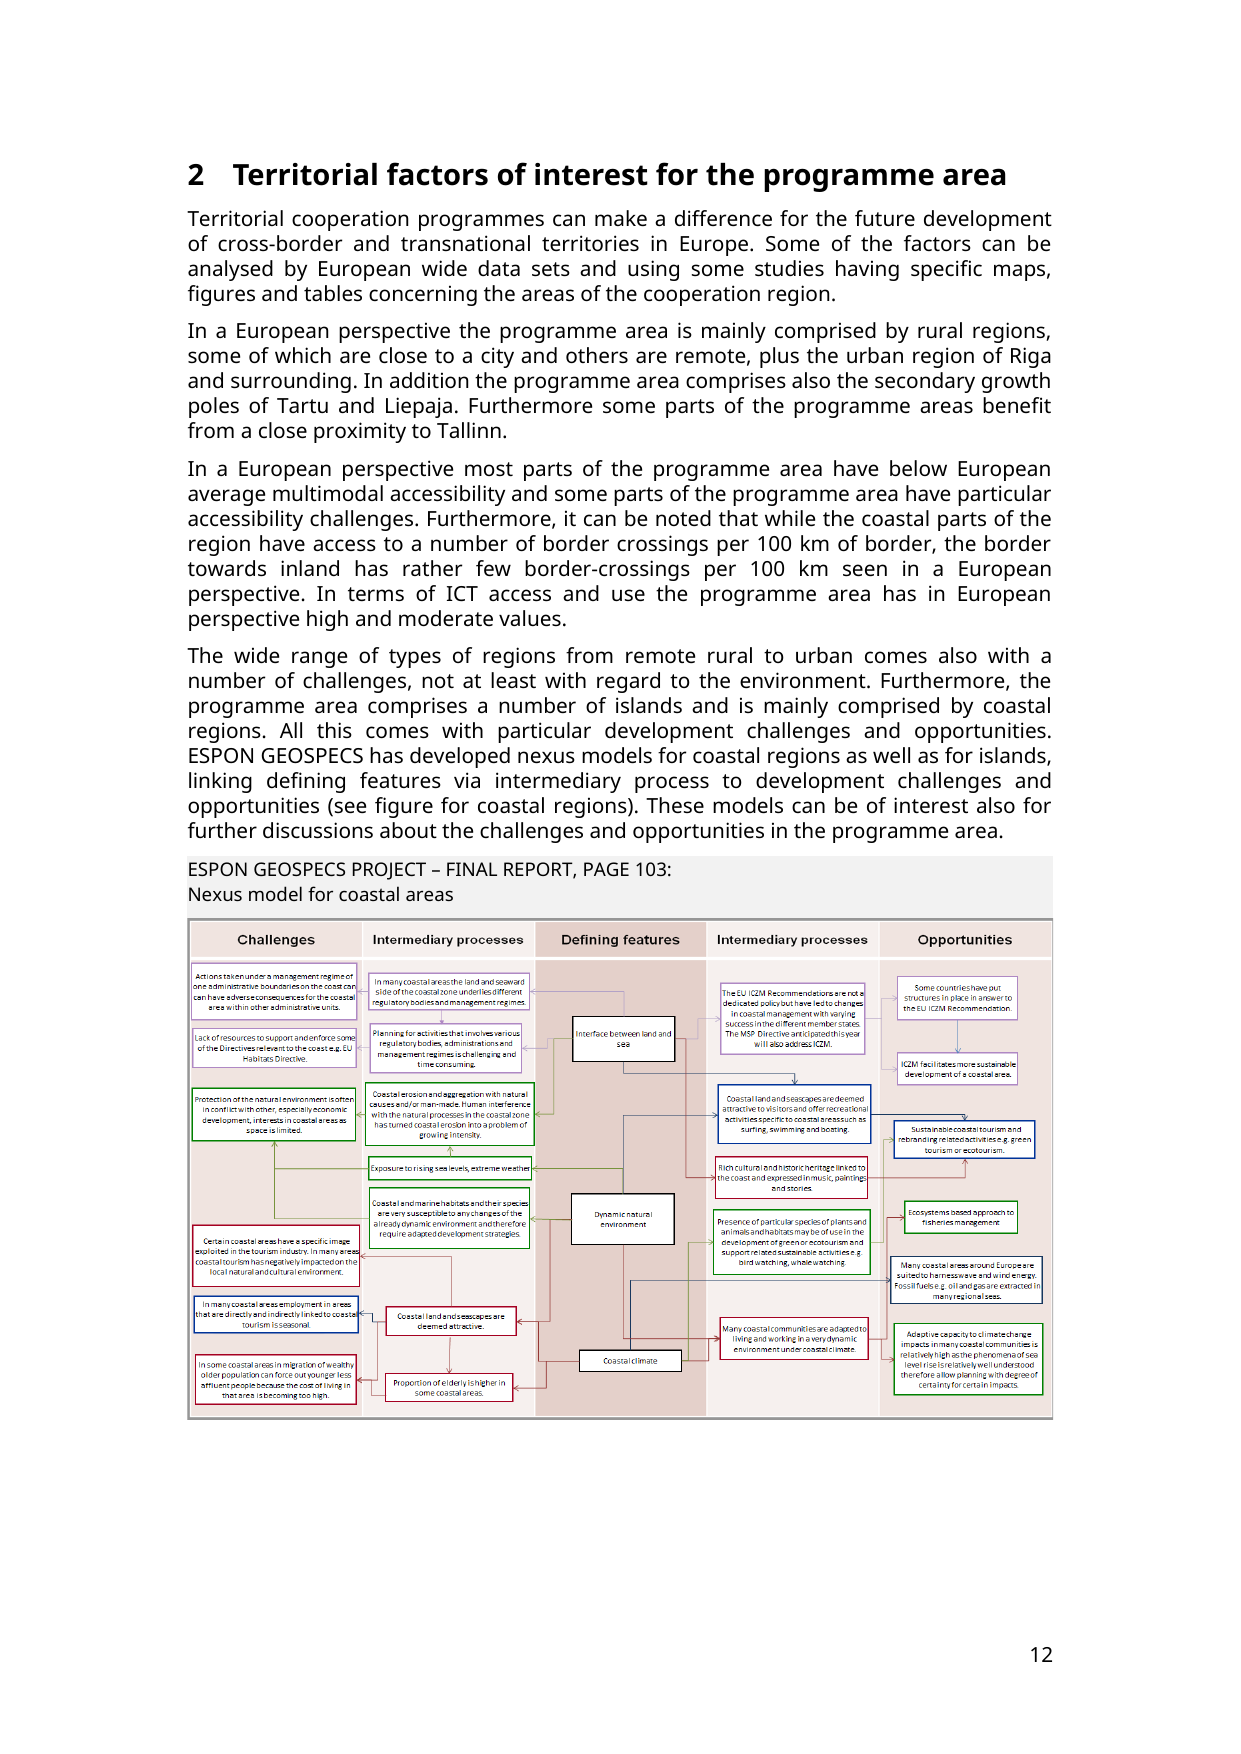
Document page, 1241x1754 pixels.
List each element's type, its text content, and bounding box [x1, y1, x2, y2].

text ESPON GEOSPECS PROJECT – FINAL REPORT, PAGE 103: Nexus model for coastal areas [187, 856, 1053, 906]
text In a European perspective the programme area is mainly comprised by rural regions, some of which are close to a city and others are remote, plus the urban region of Riga and surrounding. In addition the programme area comprises also the secondary growth poles of Tartu and Liepaja. Furthermore some parts of the programme areas benefit from a close proximity to Tallinn. [187, 319, 1053, 444]
text In a European perspective most parts of the programme area have below European average multimodal accessibility and some parts of the programme area have particular accessibility challenges. Furthermore, it can be noted that while the coastal parts of the region have access to a number of border crossings per 100 km of border, the border towards inland has rather few border-crossings per 100 km seen in a European perspective. In terms of ICT access and use the programme area has in European perspective high and moderate values. [187, 456, 1053, 631]
text The wide range of types of regions from remote rural to urban comes also with a number of challenges, not at least with regard to the environment. Furthermore, the programme area comprises a number of islands and is mainly comprised by coastal regions. All this comes with particular development challenges and opportunities. ESPON GEOSPECS has developed nexus models for coastal regions as well as for islands, linking defining features via intermediary process to development challenges and opportunities (see figure for coastal regions). These models can be of interest also for further discussions about the challenges and opportunities in the programme area. [187, 644, 1053, 844]
picture [187, 918, 1054, 1420]
text Territorial cooperation programmes can make a difference for the future development of cross-border and transnational territories in Europe. Some of the factors can be analysed by European wide data sets and using some studies having specific maps, figures and tables concerning the areas of the cooperation region. [187, 206, 1053, 306]
subtitle Territorial factors of interest for the programme area [187, 154, 1053, 194]
